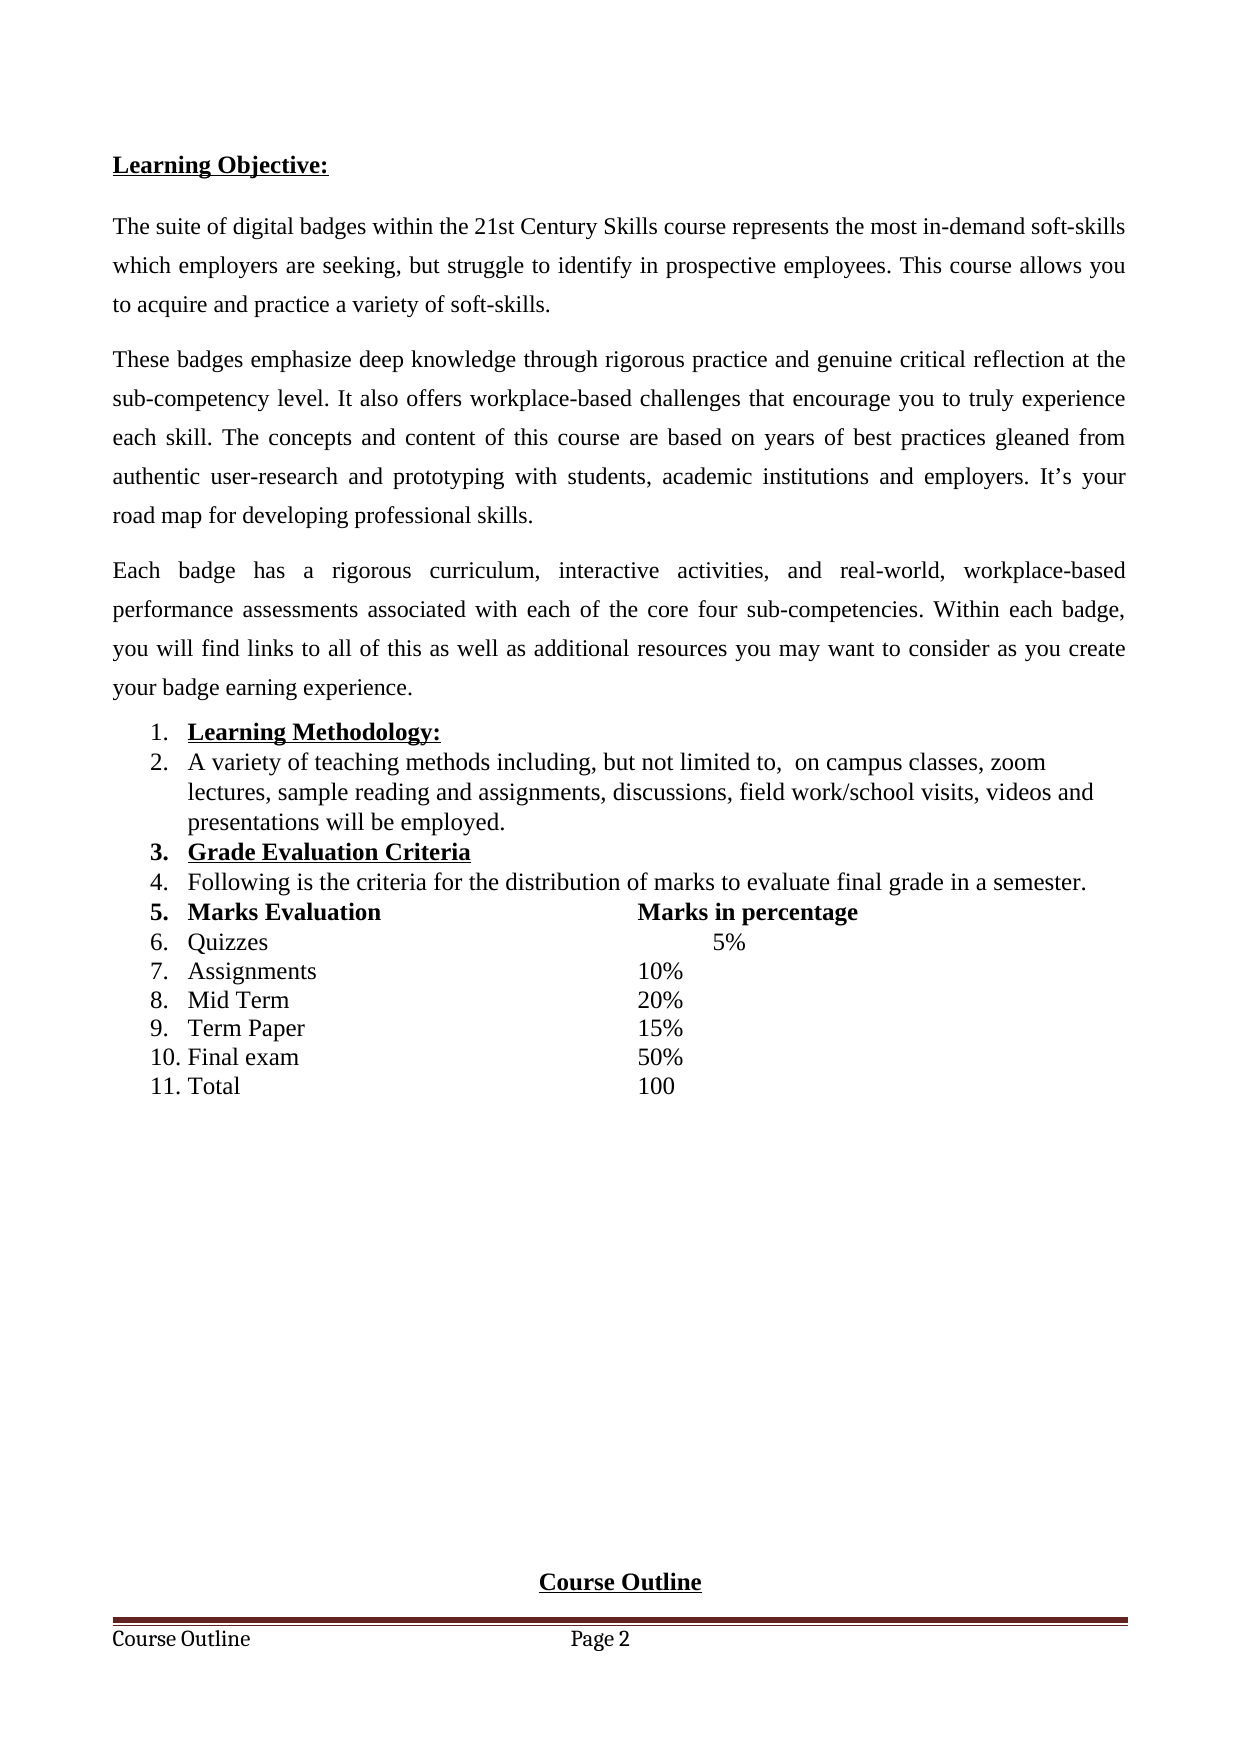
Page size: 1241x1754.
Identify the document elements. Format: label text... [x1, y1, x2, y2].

list Assignments 10% [150, 956, 1128, 985]
text These badges emphasize deep knowledge through rigorous practice and genuine critical reflection at the sub-competency level. It also offers workplace-based challenges that encourage you to truly experience each skill. The concepts and content of this course are based on years of best practices gleaned from authentic user-research and prototyping with students, academic institutions and employers. It’s your road map for developing professional skills. [112, 334, 1128, 529]
list Final exam 50% [150, 1042, 1128, 1071]
list Following is the criteria for the distribution of marks to evaluate final grade in a semester. [150, 867, 1128, 896]
list Mid Term 20% [150, 985, 1128, 1013]
text Course Outline [112, 1567, 1128, 1596]
text The suite of digital badges within the 21st Century Skills course represents the most in-demand soft-skills which employers are seeking, but struggle to identify in prospective employees. This course allows you to acquire and practice a variety of soft-skills. [112, 201, 1128, 318]
text Learning Objective: [112, 150, 1128, 179]
list Term Paper 15% [150, 1013, 1128, 1042]
text Each badge has a rigorous curriculum, interactive activities, and real-world, workplace-based performance assessments associated with each of the core four sub-competencies. Within each badge, you will find links to all of this as well as additional resources you may want to consider as you create your badge earning experience. [112, 545, 1128, 701]
list Learning Methodology: [150, 717, 1128, 745]
list Grade Evaluation Criteria [150, 837, 1128, 866]
list Total 100 [150, 1071, 1128, 1100]
list Marks Evaluation Marks in percentage [150, 897, 1128, 926]
list A variety of teaching methods including, but not limited to, on campus classes, zoom lectures, sample reading and assignments, discussions, field work/school visits, videos and presentations will be employed. [150, 747, 1128, 836]
list Quizzes 5% [150, 927, 1128, 956]
